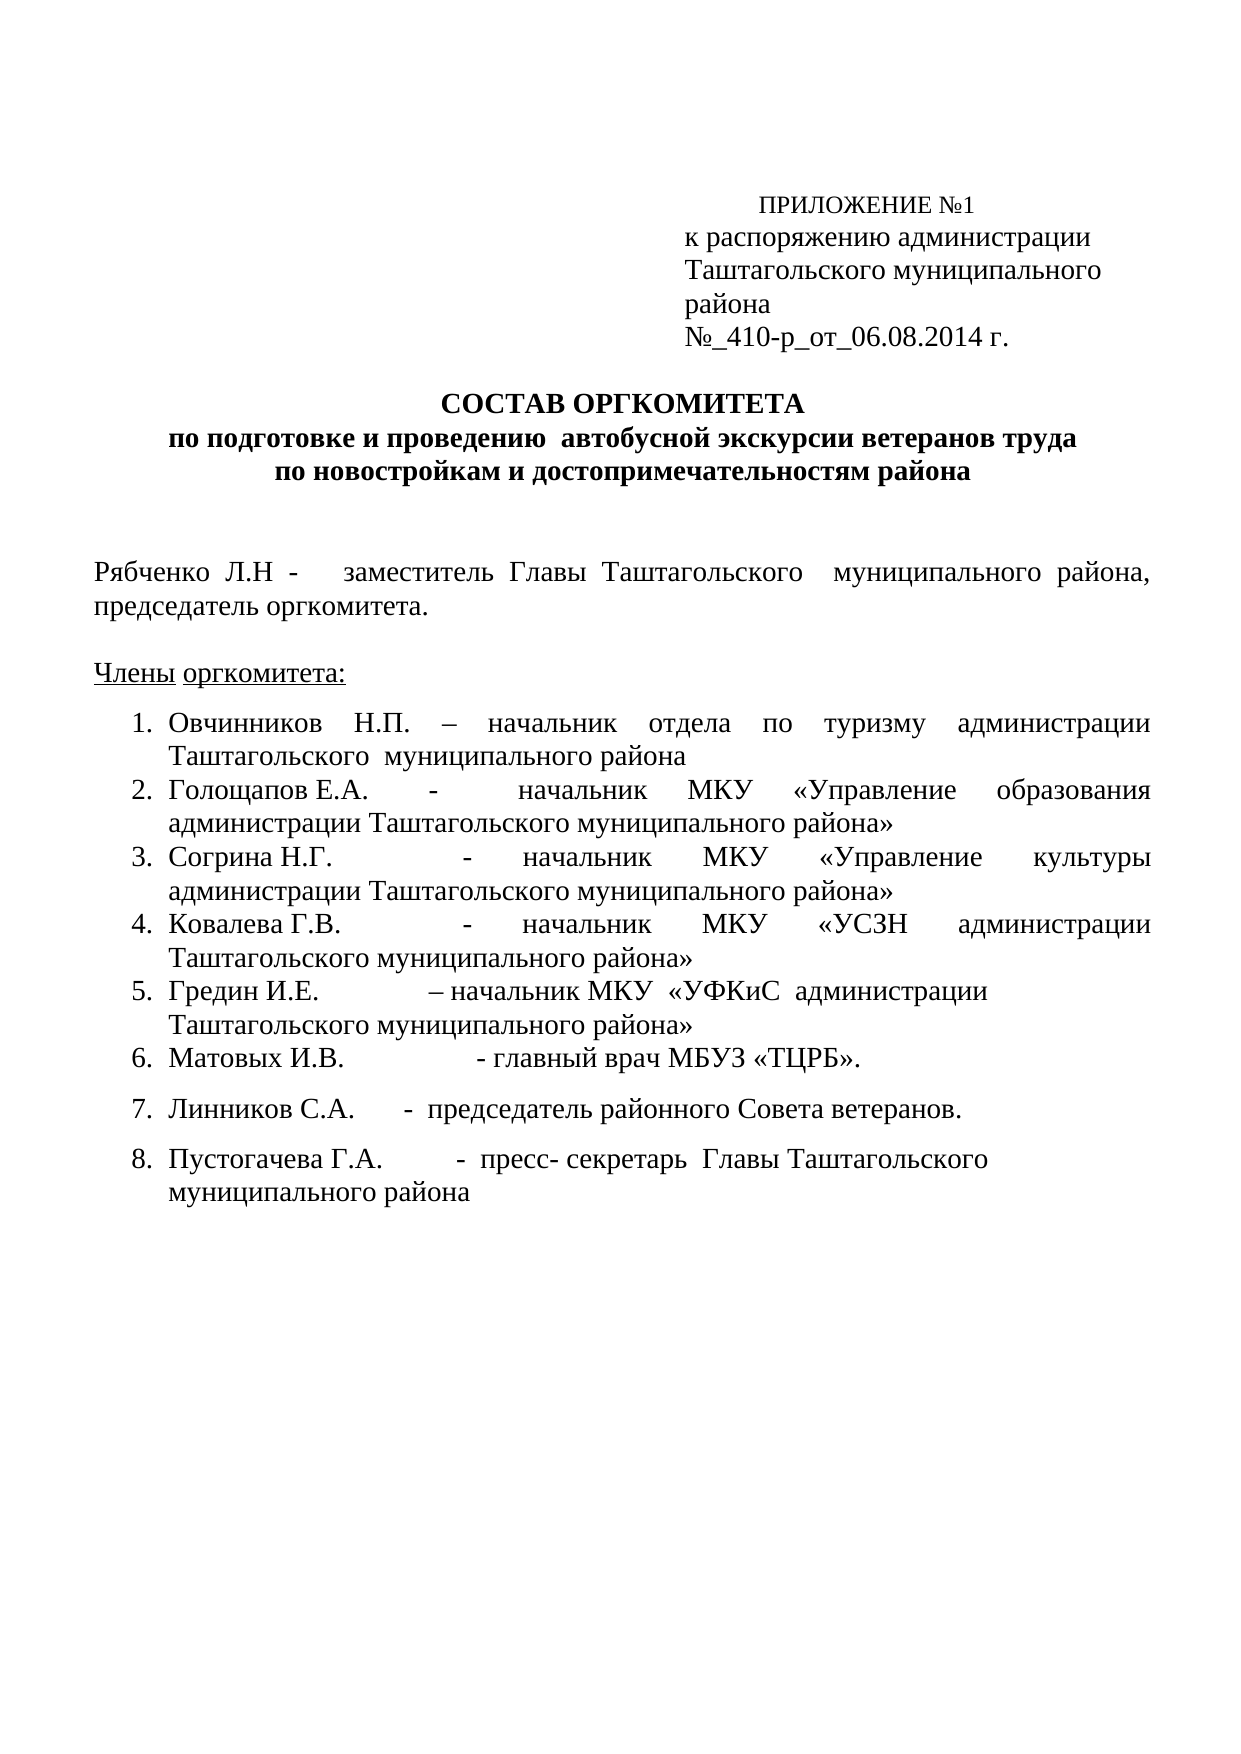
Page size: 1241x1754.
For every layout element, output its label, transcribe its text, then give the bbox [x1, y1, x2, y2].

text Таштагольского муниципального [135, 252, 1152, 286]
text к распоряжению администрации [135, 219, 1152, 252]
text СОСТАВ ОРГКОМИТЕТА [94, 386, 1152, 420]
list Линников С.А. - председатель районного Совета ветеранов. [131, 1091, 1152, 1124]
text по новостройкам и достопримечательностям района [94, 453, 1152, 487]
text №_410-р_от_06.08.2014 г. [135, 319, 1152, 353]
list Ковалева Г.В. - начальник МКУ «УСЗН администрации Таштагольского муниципального района» [131, 906, 1152, 973]
list Голощапов Е.А. - начальник МКУ «Управление образования администрации Таштагольского муниципального района» [131, 772, 1152, 839]
list Матовых И.В. - главный врач МБУЗ «ТЦРБ». [131, 1040, 1152, 1074]
text по подготовке и проведению автобусной экскурсии ветеранов труда [94, 420, 1152, 453]
list Гредин И.Е. – начальник МКУ «УФКиС администрации Таштагольского муниципального района» [131, 973, 1152, 1040]
text Рябченко Л.Н - заместитель Главы Таштагольского муниципального района, председатель оргкомитета. [94, 554, 1152, 621]
text Члены оргкомитета: [94, 655, 1152, 688]
text ПРИЛОЖЕНИЕ №1 [135, 190, 1152, 219]
list Пустогачева Г.А. - пресс- секретарь Главы Таштагольского муниципального района [131, 1141, 1152, 1208]
list Овчинников Н.П. – начальник отдела по туризму администрации Таштагольского муниципального района [131, 705, 1152, 772]
list Согрина Н.Г. - начальник МКУ «Управление культуры администрации Таштагольского муниципального района» [131, 839, 1152, 906]
text района [135, 286, 1152, 319]
